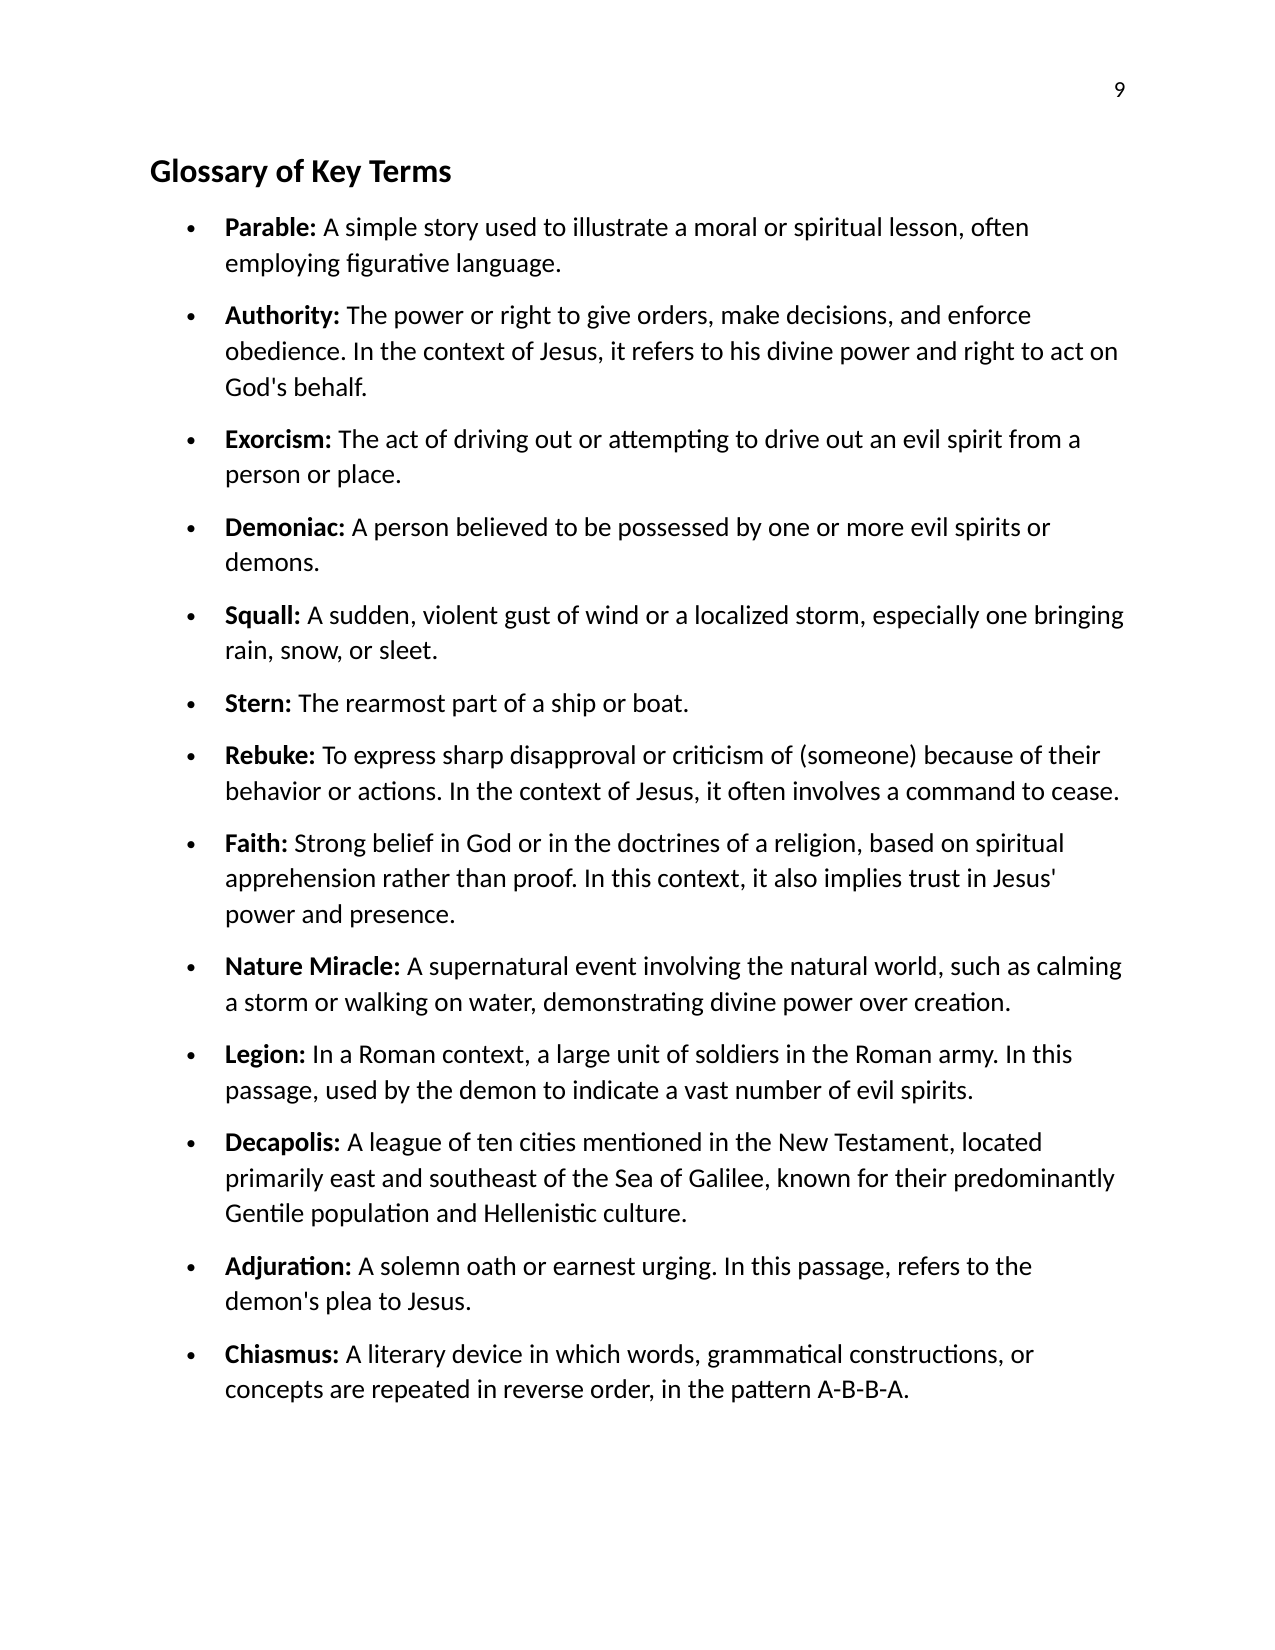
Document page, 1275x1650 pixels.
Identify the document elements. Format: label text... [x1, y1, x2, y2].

list Exorcism: The act of driving out or attempting to drive out an evil spirit from a person or place. [187, 422, 1125, 491]
list Decapolis: A league of ten cities mentioned in the New Testament, located primarily east and southeast of the Sea of Galilee, known for their predominantly Gentile population and Hellenistic culture. [187, 1125, 1125, 1230]
list Legion: In a Roman context, a large unit of soldiers in the Roman army. In this passage, used by the demon to indicate a vast number of evil spirits. [187, 1037, 1125, 1106]
list Nature Miracle: A supernatural event involving the natural world, such as calming a storm or walking on water, demonstrating divine power over creation. [187, 949, 1125, 1018]
list Stern: The rearmost part of a ship or boat. [187, 686, 1125, 719]
list Parable: A simple story used to illustrate a moral or spiritual lesson, often employing figurative language. [187, 211, 1125, 279]
list Squall: A sudden, violent gust of wind or a localized storm, especially one bringing rain, snow, or sleet. [187, 598, 1125, 667]
list Faith: Strong belief in God or in the doctrines of a religion, based on spiritual apprehension rather than proof. In this context, it also implies trust in Jesus' power and presence. [187, 826, 1125, 930]
text Glossary of Key Terms [150, 150, 1125, 191]
list Chiasmus: A literary device in which words, grammatical constructions, or concepts are repeated in reverse order, in the pattern A-B-B-A. [187, 1337, 1125, 1406]
list Authority: The power or right to give orders, make decisions, and enforce obedience. In the context of Jesus, it refers to his divine power and right to act on God's behalf. [187, 298, 1125, 403]
list Adjuration: A solemn oath or earnest urging. In this passage, refers to the demon's plea to Jesus. [187, 1249, 1125, 1318]
list Demoniac: A person believed to be possessed by one or more evil spirits or demons. [187, 510, 1125, 579]
list Rebuke: To express sharp disapproval or criticism of (someone) because of their behavior or actions. In the context of Jesus, it often involves a command to cease. [187, 738, 1125, 807]
